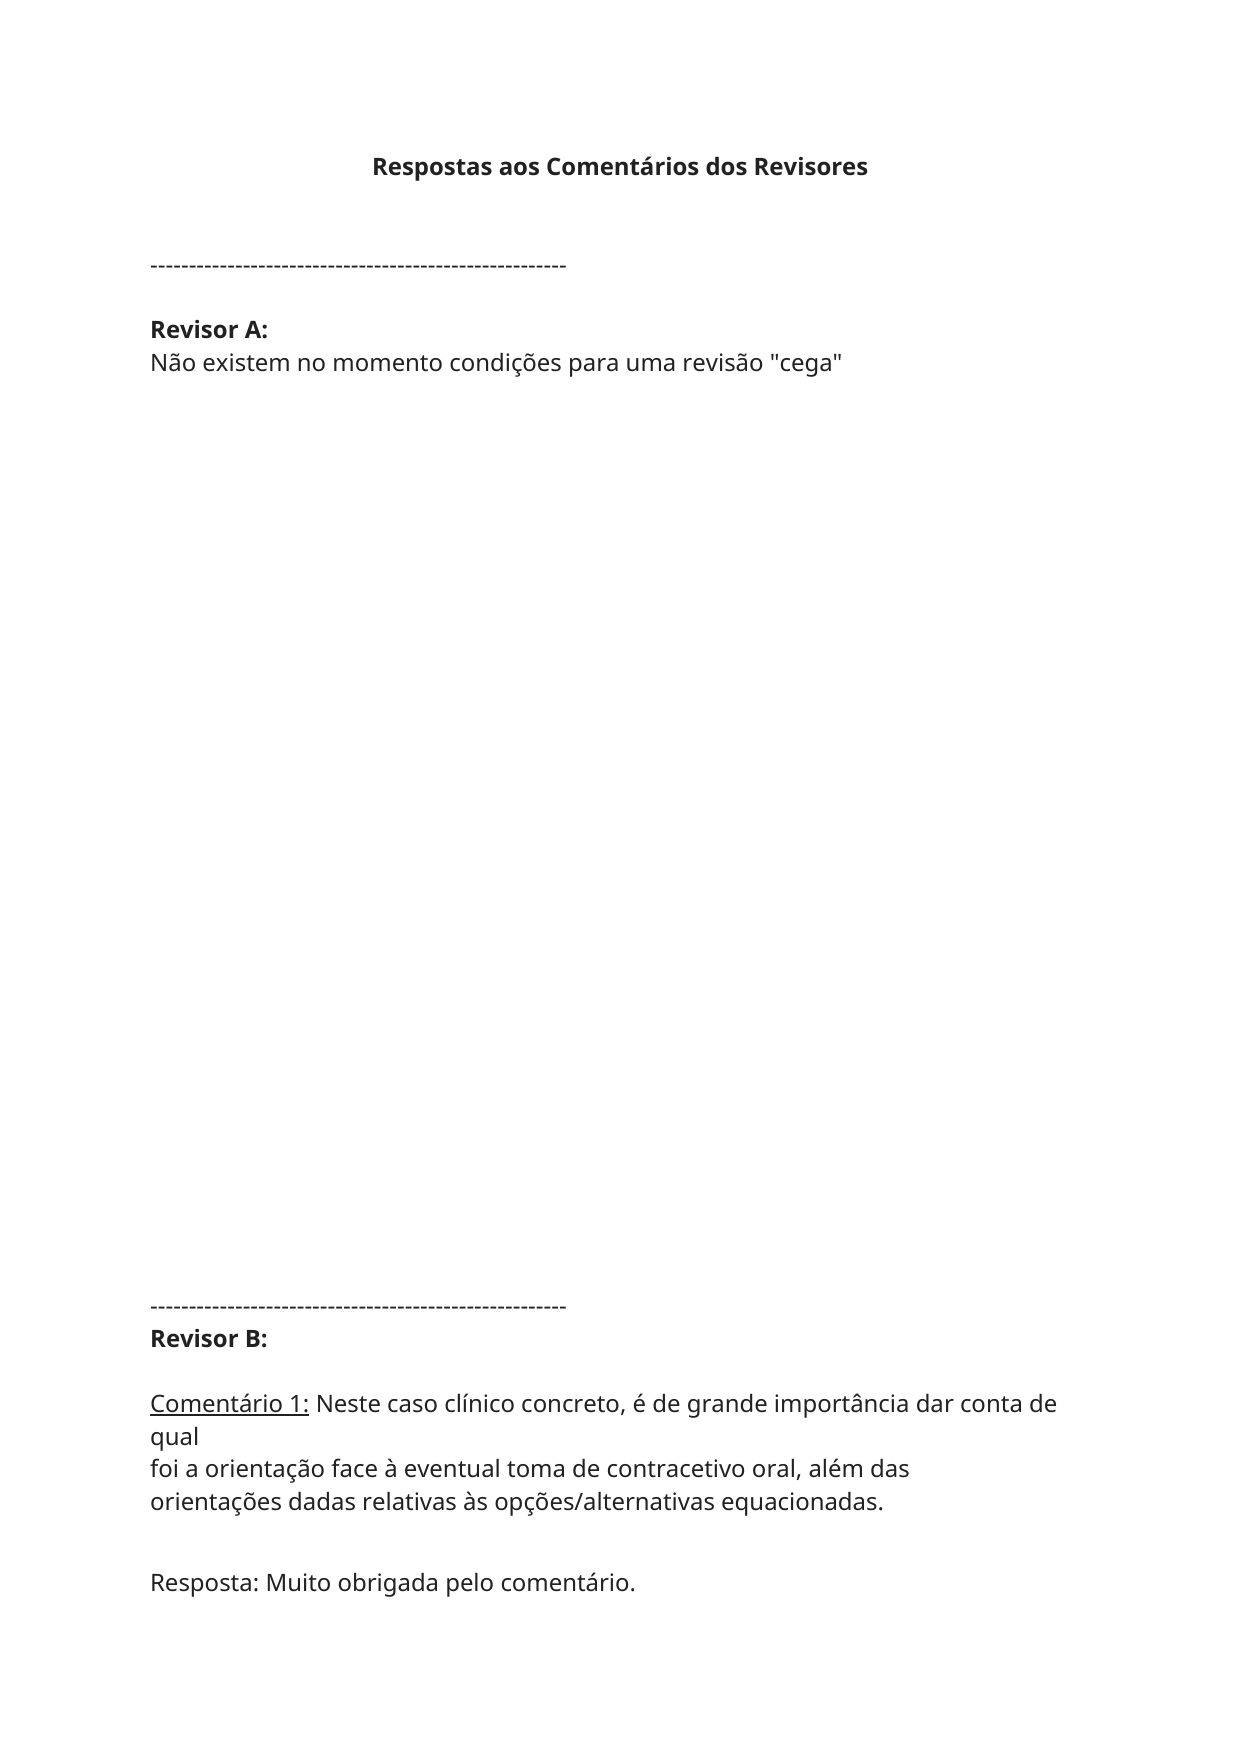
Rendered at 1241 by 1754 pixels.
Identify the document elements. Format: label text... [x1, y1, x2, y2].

text ------------------------------------------------------ Revisor B: Comentário 1: Neste caso clínico concreto, é de grande importância dar conta de qual foi a orientação face à eventual toma de contracetivo oral, além das orientações dadas relativas às opções/alternativas equacionadas. [150, 1256, 1090, 1517]
text Resposta: Muito obrigada pelo comentário. [150, 1517, 1090, 1599]
text ------------------------------------------------------ Revisor A: Não existem no momento condições para uma revisão "cega" [150, 248, 1090, 409]
text Respostas aos Comentários dos Revisores [150, 150, 1090, 183]
